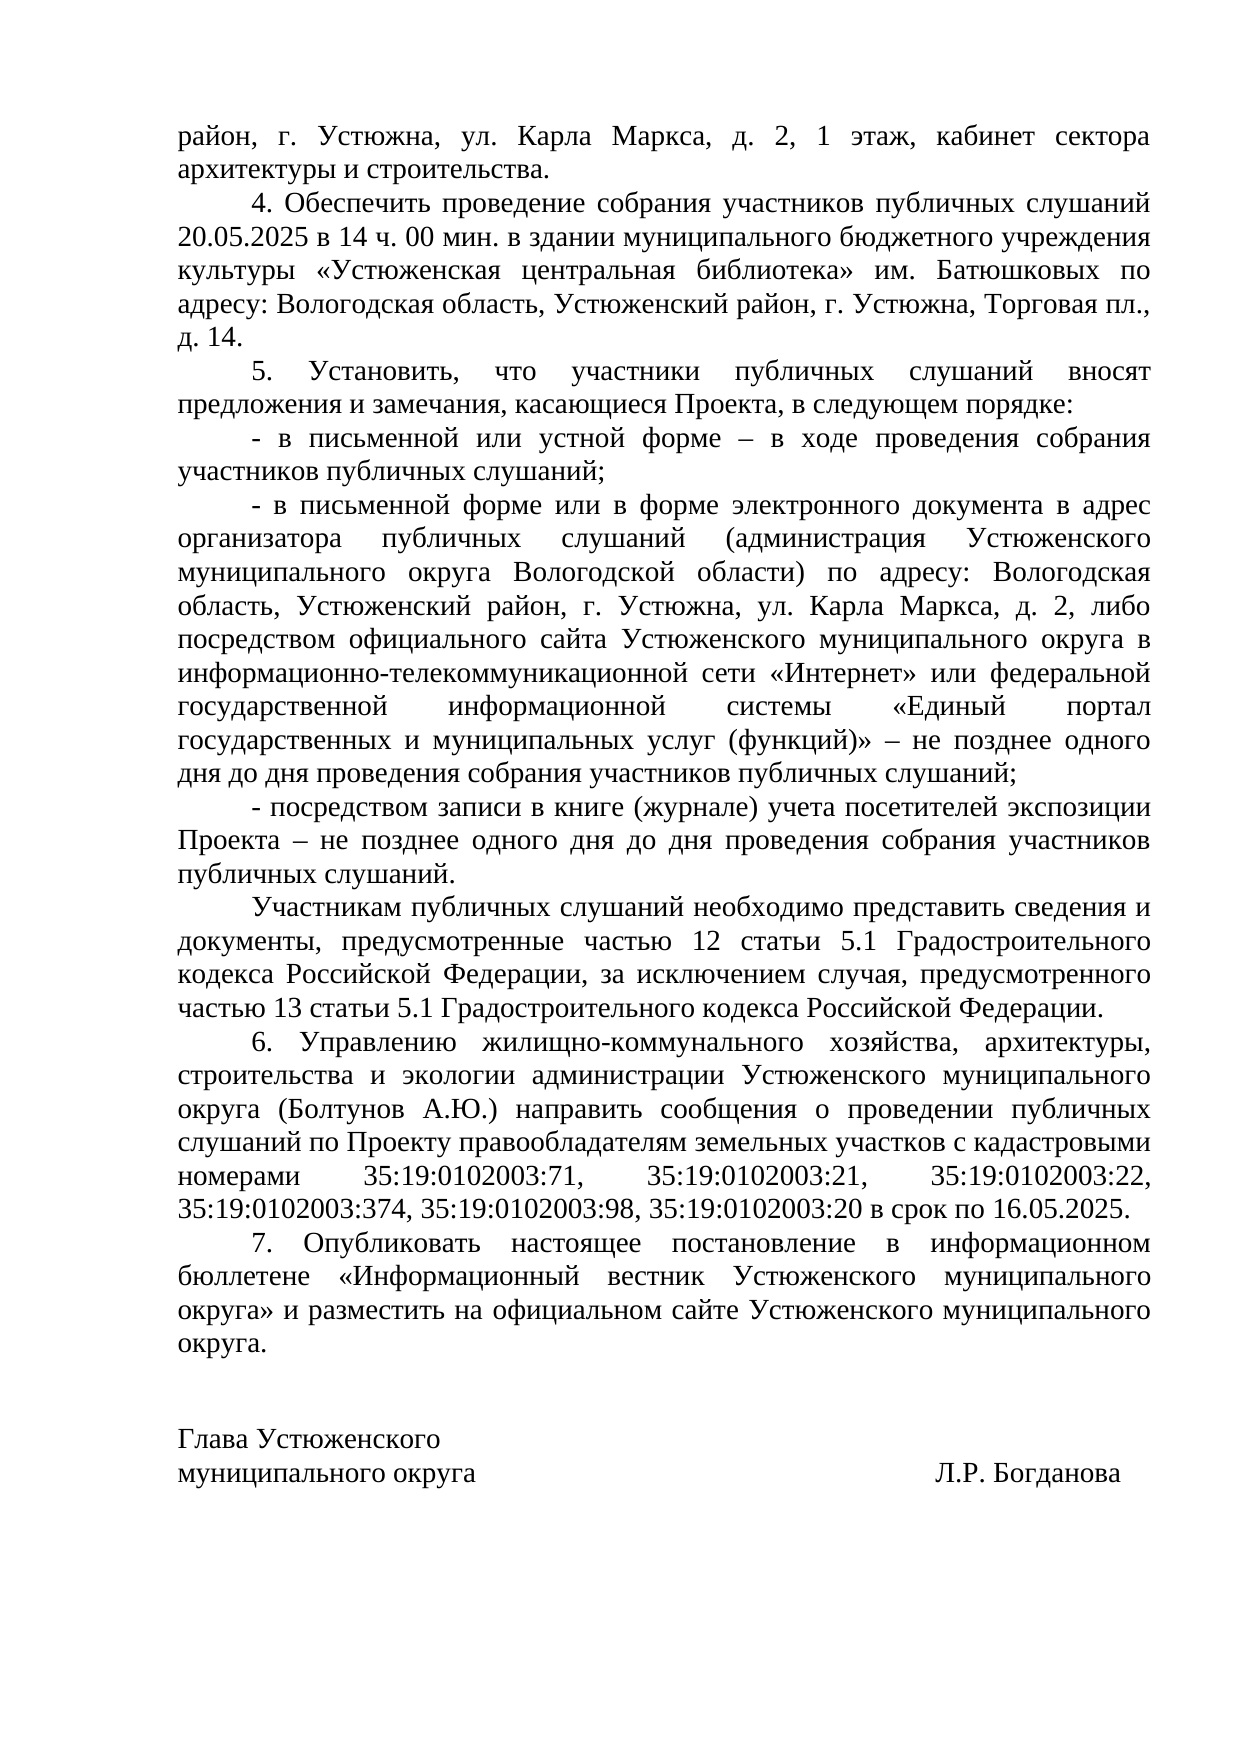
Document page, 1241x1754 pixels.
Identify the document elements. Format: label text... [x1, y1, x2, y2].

text - в письменной или устной форме – в ходе проведения собрания участников публичных слушаний; [177, 420, 1152, 487]
text Участникам публичных слушаний необходимо представить сведения и документы, предусмотренные частью 12 статьи 5.1 Градостроительного кодекса Российской Федерации, за исключением случая, предусмотренного частью 13 статьи 5.1 Градостроительного кодекса Российской Федерации. [177, 889, 1152, 1024]
text 4. Обеспечить проведение собрания участников публичных слушаний 20.05.2025 в 14 ч. 00 мин. в здании муниципального бюджетного учреждения культуры «Устюженская центральная библиотека» им. Батюшковых по адресу: Вологодская область, Устюженский район, г. Устюжна, Торговая пл., д. 14. [177, 185, 1152, 353]
text 7. Опубликовать настоящее постановление в информационном бюллетене «Информационный вестник Устюженского муниципального округа» и разместить на официальном сайте Устюженского муниципального округа. [177, 1225, 1152, 1359]
text 6. Управлению жилищно-коммунального хозяйства, архитектуры, строительства и экологии администрации Устюженского муниципального округа (Болтунов А.Ю.) направить сообщения о проведении публичных слушаний по Проекту правообладателям земельных участков с кадастровыми номерами 35:19:0102003:71, 35:19:0102003:21, 35:19:0102003:22, 35:19:0102003:374, 35:19:0102003:98, 35:19:0102003:20 в срок по 16.05.2025. [177, 1024, 1152, 1225]
text Глава Устюженского [177, 1421, 1152, 1455]
text - посредством записи в книге (журнале) учета посетителей экспозиции Проекта – не позднее одного дня до дня проведения собрания участников публичных слушаний. [177, 789, 1152, 889]
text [177, 118, 1152, 185]
text 5. Установить, что участники публичных слушаний вносят предложения и замечания, касающиеся Проекта, в следующем порядке: [177, 353, 1152, 420]
text - в письменной форме или в форме электронного документа в адрес организатора публичных слушаний (администрация Устюженского муниципального округа Вологодской области) по адресу: Вологодская область, Устюженский район, г. Устюжна, ул. Карла Маркса, д. 2, либо посредством официального сайта Устюженского муниципального округа в информационно-телекоммуникационной сети «Интернет» или федеральной государственной информационной системы «Единый портал государственных и муниципальных услуг (функций)» – не позднее одного дня до дня проведения собрания участников публичных слушаний; [177, 487, 1152, 789]
text муниципального округа Л.Р. Богданова [177, 1455, 1152, 1488]
